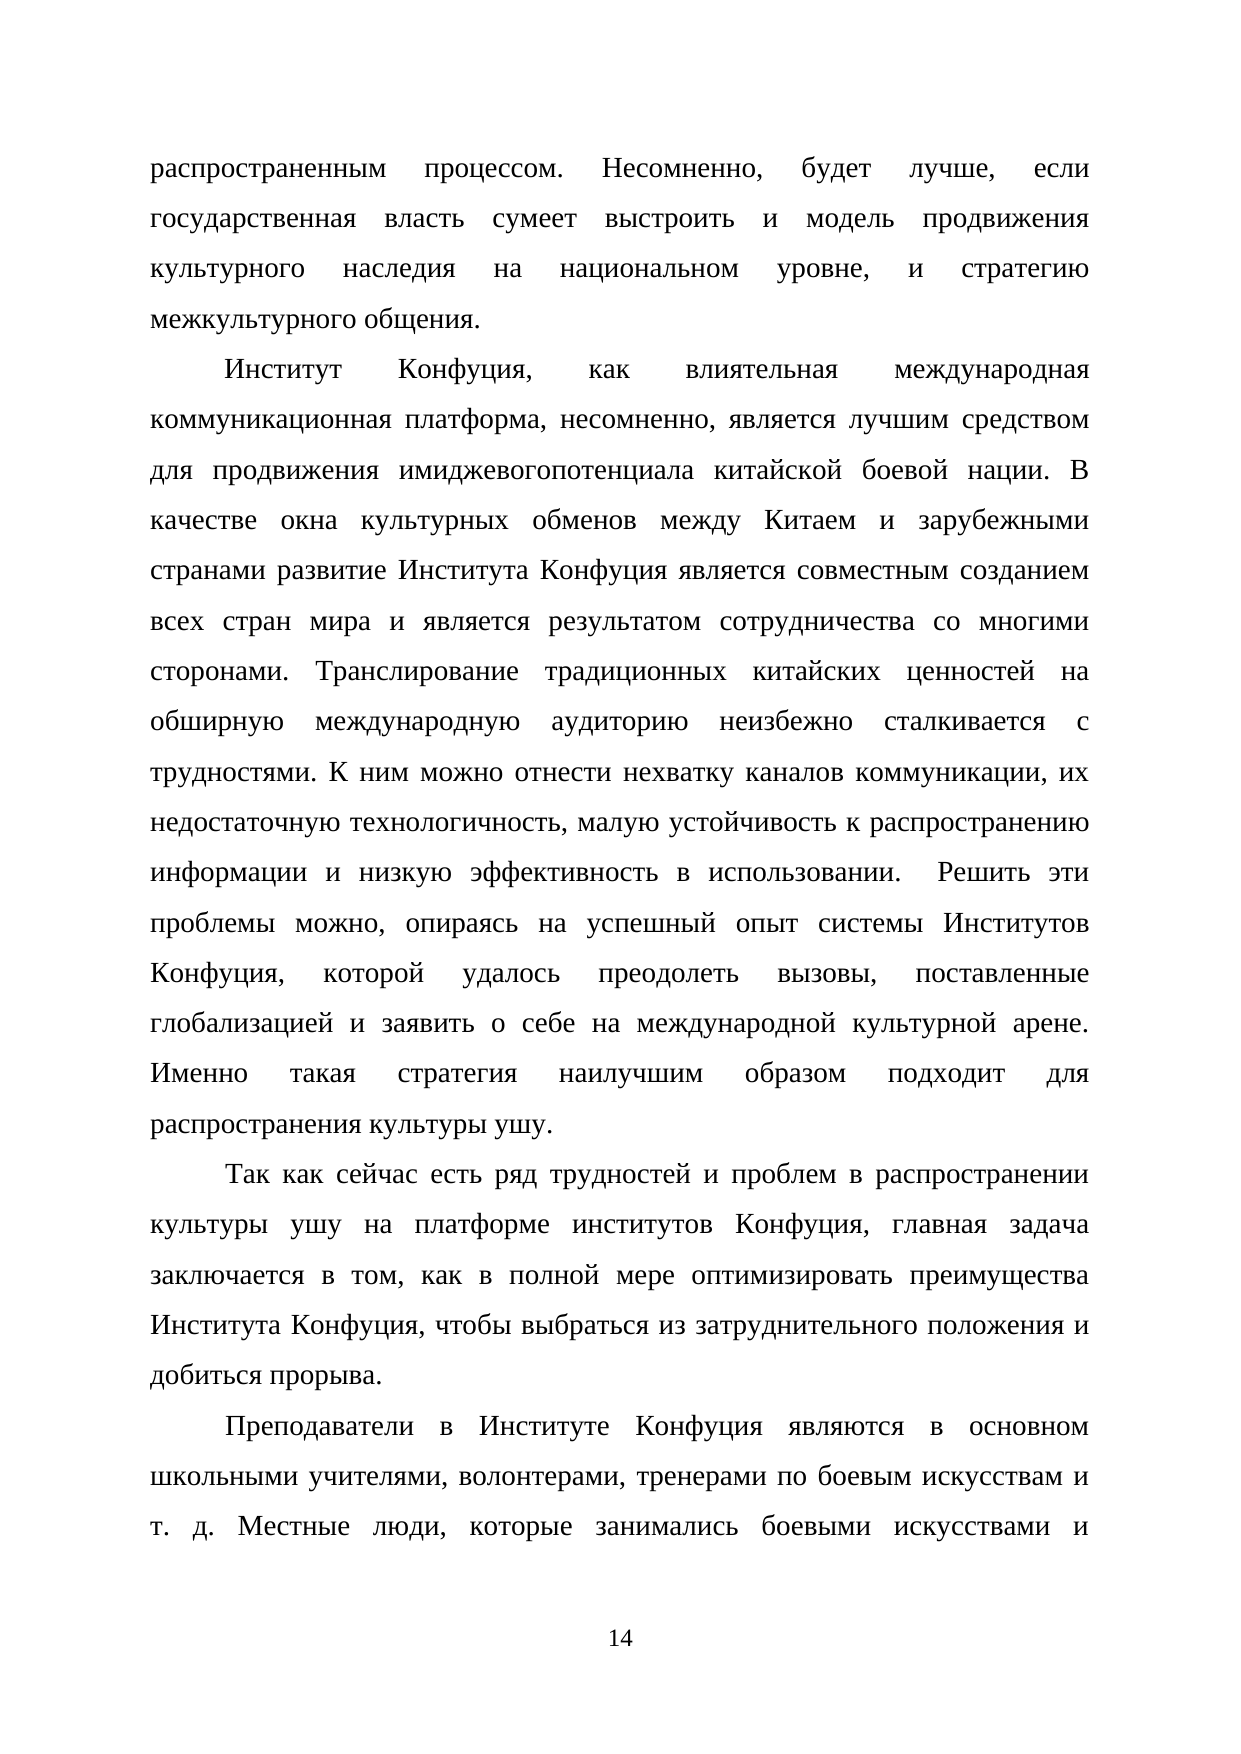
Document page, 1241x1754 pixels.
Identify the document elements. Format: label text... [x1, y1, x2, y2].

text Институт Конфуция, как влиятельная международная коммуникационная платформа, несомненно, является лучшим средством для продвижения имиджевогопотенциала китайской боевой нации. В качестве окна культурных обменов между Китаем и зарубежными странами развитие Института Конфуция является совместным созданием всех стран мира и является результатом сотрудничества со многими сторонами. Транслирование традиционных китайских ценностей на обширную международную аудиторию неизбежно сталкивается с трудностями. К ним можно отнести нехватку каналов коммуникации, их недостаточную технологичность, малую устойчивость к распространению информации и низкую эффективность в использовании. Решить эти проблемы можно, опираясь на успешный опыт системы Институтов Конфуция, которой удалось преодолеть вызовы, поставленные глобализацией и заявить о себе на международной культурной арене. Именно такая стратегия наилучшим образом подходит для распространения культуры ушу. [150, 351, 1090, 1139]
text Так как сейчас есть ряд трудностей и проблем в распространении культуры ушу на платформе институтов Конфуция, главная задача заключается в том, как в полной мере оптимизировать преимущества Института Конфуция, чтобы выбраться из затруднительного положения и добиться прорыва. [150, 1156, 1090, 1391]
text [150, 150, 1090, 334]
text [150, 1408, 1090, 1542]
